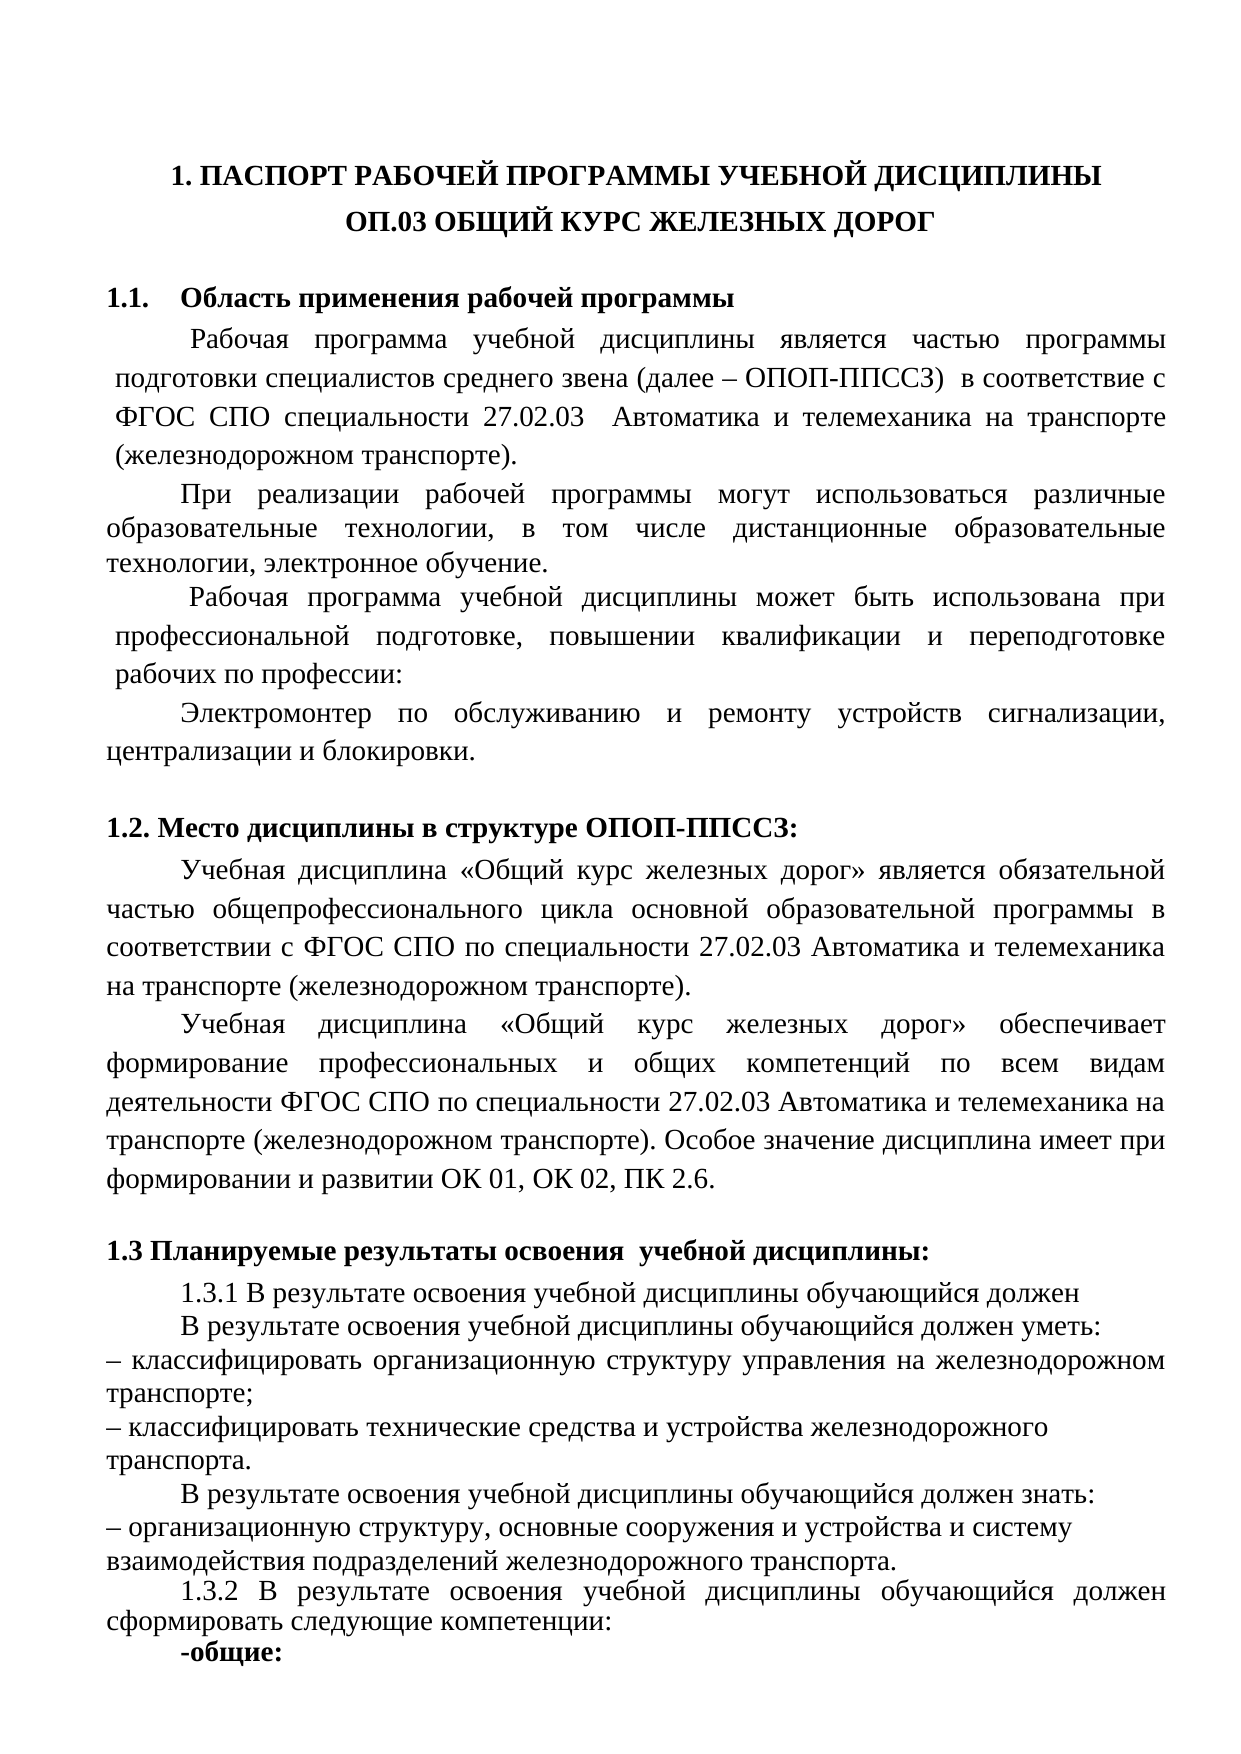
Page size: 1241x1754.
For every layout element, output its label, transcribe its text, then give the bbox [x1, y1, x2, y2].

text Рабочая программа учебной дисциплины может быть использована при профессиональной подготовке, повышении квалификации и переподготовке рабочих по профессии: [115, 579, 1166, 690]
text транспорта. [106, 1442, 1166, 1476]
text – классифицировать организационную структуру управления на железнодорожном транспорте; [106, 1342, 1166, 1409]
text При реализации рабочей программы могут использоваться различные образовательные технологии, в том числе дистанционные образовательные технологии, электронное обучение. [106, 476, 1166, 578]
text Электромонтер по обслуживанию и ремонту устройств сигнализации, централизации и блокировки. [106, 695, 1166, 767]
text Рабочая программа учебной дисциплины является частью программы подготовки специалистов среднего звена (далее – ОПОП-ППССЗ) в соответствие с ФГОС СПО специальности 27.02.03 Автоматика и телемеханика на транспорте (железнодорожном транспорте). [115, 322, 1166, 471]
text Учебная дисциплина «Общий курс железных дорог» является обязательной частью общепрофессионального цикла основной образовательной программы в соответствии с ФГОС СПО по специальности 27.02.03 Автоматика и телемеханика на транспорте (железнодорожном транспорте). [106, 852, 1166, 1002]
text 1.3.2 В результате освоения учебной дисциплины обучающийся должен сформировать следующие компетенции: [106, 1577, 1166, 1637]
text ОП.03 Общий курс железных дорог [114, 204, 1166, 238]
text – организационную структуру, основные сооружения и устройства и систему [106, 1509, 1166, 1543]
text 1.3 Планируемые результаты освоения учебной дисциплины: [106, 1233, 1166, 1266]
text В результате освоения учебной дисциплины обучающийся должен знать: [106, 1476, 1166, 1509]
text 1.2. Место дисциплины в структуре ОПОП-ППССЗ: [106, 811, 1166, 844]
text 1.1. Область применения рабочей программы [106, 280, 1166, 313]
text – классифицировать технические средства и устройства железнодорожного [106, 1409, 1166, 1442]
text 1.3.1 В результате освоения учебной дисциплины обучающийся должен [106, 1275, 1166, 1308]
text -общие: [106, 1637, 1166, 1667]
text взаимодействия подразделений железнодорожного транспорта. [106, 1543, 1166, 1577]
text В результате освоения учебной дисциплины обучающийся должен уметь: [106, 1308, 1166, 1342]
subtitle 1. ПАСПОРТ РАБОЧЕЙ ПРОГРАММЫ УЧЕБНОЙ ДИСЦИПЛИНЫ [106, 158, 1166, 192]
text Учебная дисциплина «Общий курс железных дорог» обеспечивает формирование профессиональных и общих компетенций по всем видам деятельности ФГОС СПО по специальности 27.02.03 Автоматика и телемеханика на транспорте (железнодорожном транспорте). Особое значение дисциплина имеет при формировании и развитии ОК 01, ОК 02, ПК 2.6. [106, 1007, 1166, 1194]
